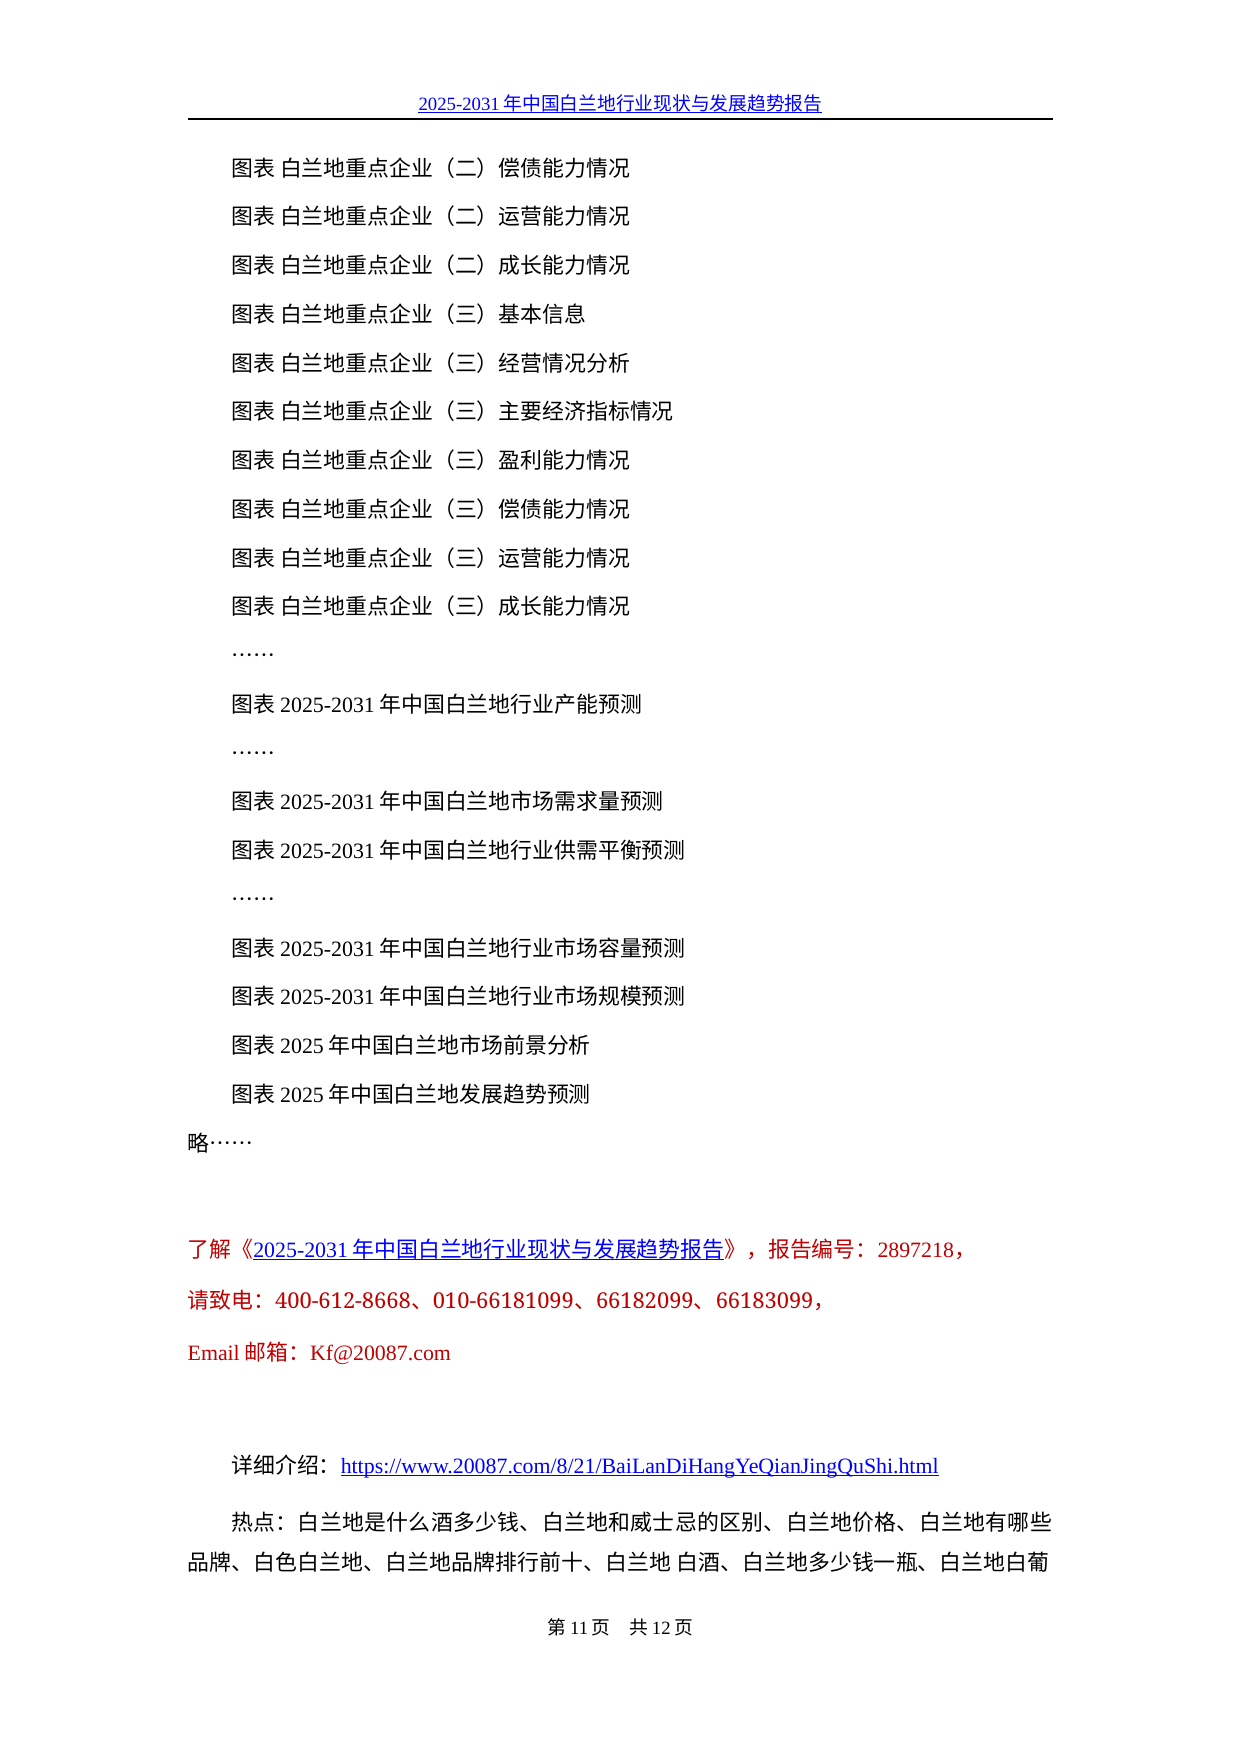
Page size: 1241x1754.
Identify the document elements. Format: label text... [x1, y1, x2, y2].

text 请致电：400-612-8668、010-66181099、66182099、66183099， [187, 1283, 1053, 1316]
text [187, 150, 1053, 1158]
text 详细介绍：https://www.20087.com/8/21/BaiLanDiHangYeQianJingQuShi.html [187, 1448, 1053, 1480]
text 了解《2025-2031年中国白兰地行业现状与发展趋势报告》，报告编号：2897218， [187, 1232, 1053, 1264]
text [187, 1504, 1053, 1577]
text Email邮箱：Kf@20087.com [187, 1335, 1053, 1367]
